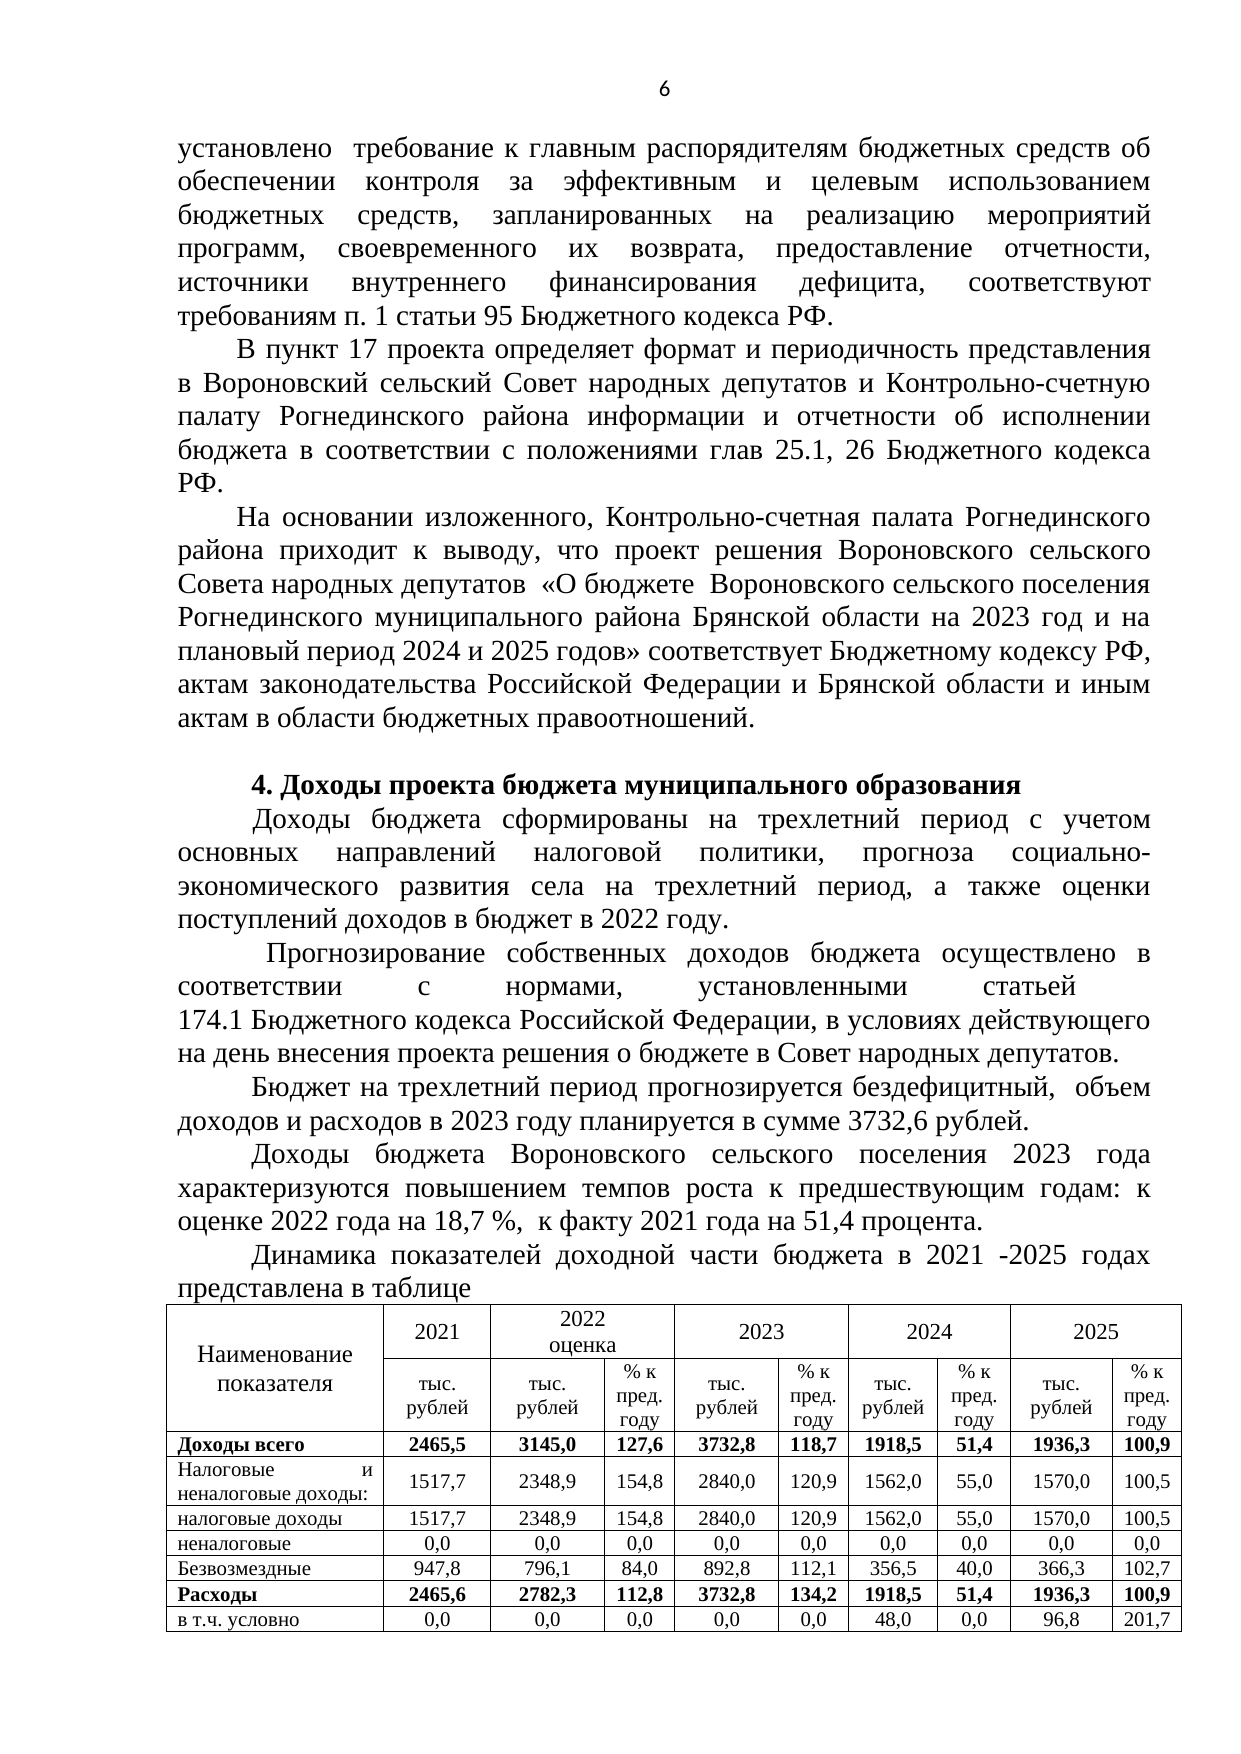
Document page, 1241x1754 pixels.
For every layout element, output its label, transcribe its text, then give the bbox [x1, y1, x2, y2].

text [177, 130, 1152, 331]
table_cell тыс. рублей [849, 1359, 937, 1431]
table_cell 100,9 [1113, 1581, 1181, 1606]
table_cell 102,7 [1113, 1556, 1181, 1580]
table_cell 1936,3 [1011, 1581, 1112, 1606]
table_cell 2348,9 [491, 1506, 604, 1530]
table_cell 118,7 [779, 1432, 848, 1456]
table_cell 134,2 [779, 1581, 848, 1606]
table_cell 96,8 [1011, 1607, 1112, 1631]
table_cell % к пред. году [1113, 1359, 1181, 1431]
table_cell 84,0 [605, 1556, 674, 1580]
table_header 2021 [384, 1305, 490, 1358]
table_cell 356,5 [849, 1556, 937, 1580]
table_cell 1517,7 [384, 1506, 490, 1530]
table_header 2024 [849, 1305, 1010, 1358]
table_cell % к пред. году [779, 1359, 848, 1431]
table_cell 2348,9 [491, 1457, 604, 1505]
table_cell тыс. рублей [1011, 1359, 1112, 1431]
text Доходы бюджета сформированы на трехлетний период с учетом основных направлений налоговой политики, прогноза социально-экономического развития села на трехлетний период, а также оценки поступлений доходов в бюджет в 2022 году. [177, 801, 1152, 935]
table_cell % к пред. году [938, 1359, 1010, 1431]
table_cell 1562,0 [849, 1506, 937, 1530]
table_cell 2465,5 [384, 1432, 490, 1456]
table_cell 154,8 [605, 1506, 674, 1530]
table_cell тыс. рублей [491, 1359, 604, 1431]
table_cell 0,0 [938, 1607, 1010, 1631]
table_cell 1918,5 [849, 1581, 937, 1606]
table_cell налоговые доходы [167, 1506, 383, 1530]
table_cell 0,0 [491, 1607, 604, 1631]
table_cell 127,6 [605, 1432, 674, 1456]
table_cell 0,0 [675, 1531, 778, 1555]
table_header Наименование показателя [167, 1305, 383, 1431]
table_cell тыс. рублей [384, 1359, 490, 1431]
table_cell 201,7 [1113, 1607, 1181, 1631]
table_cell Доходы всего [167, 1432, 383, 1456]
table_cell 1570,0 [1011, 1457, 1112, 1505]
table_cell 112,1 [779, 1556, 848, 1580]
table_cell 2782,3 [491, 1581, 604, 1606]
text На основании изложенного, Контрольно-счетная палата Рогнединского района приходит к выводу, что проект решения Вороновского сельского Совета народных депутатов «О бюджете Вороновского сельского поселения Рогнединского муниципального района Брянской области на 2023 год и на плановый период 2024 и 2025 годов» соответствует Бюджетному кодексу РФ, актам законодательства Российской Федерации и Брянской области и иным актам в области бюджетных правоотношений. [177, 499, 1152, 734]
table_cell 1517,7 [384, 1457, 490, 1505]
table_cell 892,8 [675, 1556, 778, 1580]
table_cell неналоговые [167, 1531, 383, 1555]
text Динамика показателей доходной части бюджета в 2021 -2025 годах представлена в таблице [177, 1237, 1152, 1304]
table_cell 120,9 [779, 1506, 848, 1530]
table_cell 2465,6 [384, 1581, 490, 1606]
table_cell 51,4 [938, 1581, 1010, 1606]
table_cell 3732,8 [675, 1581, 778, 1606]
table_cell 0,0 [779, 1607, 848, 1631]
table_cell 51,4 [938, 1432, 1010, 1456]
table_cell 3732,8 [675, 1432, 778, 1456]
table_cell 0,0 [605, 1531, 674, 1555]
table_cell 0,0 [384, 1531, 490, 1555]
table_cell 0,0 [938, 1531, 1010, 1555]
table_cell % к пред. году [605, 1359, 674, 1431]
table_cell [167, 1607, 383, 1631]
table_cell тыс. рублей [675, 1359, 778, 1431]
table_cell 0,0 [384, 1607, 490, 1631]
table_cell 55,0 [938, 1506, 1010, 1530]
table_cell Расходы [167, 1581, 383, 1606]
table_cell 0,0 [491, 1531, 604, 1555]
table_cell 2840,0 [675, 1506, 778, 1530]
table_cell 1936,3 [1011, 1432, 1112, 1456]
text Доходы бюджета Вороновского сельского поселения 2023 года характеризуются повышением темпов роста к предшествующим годам: к оценке 2022 года на 18,7 %, к факту 2021 года на 51,4 процента. [177, 1136, 1152, 1237]
text Бюджет на трехлетний период прогнозируется бездефицитный, объем доходов и расходов в 2023 году планируется в сумме 3732,6 рублей. [177, 1069, 1152, 1136]
table_cell 0,0 [605, 1607, 674, 1631]
table_cell 100,9 [1113, 1432, 1181, 1456]
table_cell 100,5 [1113, 1506, 1181, 1530]
table_cell 112,8 [605, 1581, 674, 1606]
table_cell 0,0 [675, 1607, 778, 1631]
table_cell 1570,0 [1011, 1506, 1112, 1530]
table_cell 0,0 [779, 1531, 848, 1555]
text Прогнозирование собственных доходов бюджета осуществлено в соответствии с нормами, установленными статьей 174.1 Бюджетного кодекса Российской Федерации, в условиях действующего на день внесения проекта решения о бюджете в Совет народных депутатов. [177, 935, 1152, 1069]
table_cell 3145,0 [491, 1432, 604, 1456]
table_cell 366,3 [1011, 1556, 1112, 1580]
table_cell 0,0 [1113, 1531, 1181, 1555]
table_cell 40,0 [938, 1556, 1010, 1580]
table_cell 48,0 [849, 1607, 937, 1631]
table_header 2023 [675, 1305, 848, 1358]
table_cell 2840,0 [675, 1457, 778, 1505]
text 4. Доходы проекта бюджета муниципального образования [177, 767, 1152, 801]
table_cell 796,1 [491, 1556, 604, 1580]
table_cell 947,8 [384, 1556, 490, 1580]
table_cell 0,0 [1011, 1531, 1112, 1555]
table_cell 0,0 [849, 1531, 937, 1555]
table_cell Налоговые и неналоговые доходы: [167, 1457, 383, 1505]
table_cell 100,5 [1113, 1457, 1181, 1505]
table_cell 55,0 [938, 1457, 1010, 1505]
table_cell Безвозмездные [167, 1556, 383, 1580]
text В пункт 17 проекта определяет формат и периодичность представления в Вороновский сельский Совет народных депутатов и Контрольно-счетную палату Рогнединского района информации и отчетности об исполнении бюджета в соответствии с положениями глав 25.1, 26 Бюджетного кодекса РФ. [177, 331, 1152, 499]
table_cell 120,9 [779, 1457, 848, 1505]
table_header 2022 оценка [491, 1305, 674, 1358]
table_cell 1562,0 [849, 1457, 937, 1505]
table_cell 154,8 [605, 1457, 674, 1505]
table_cell 1918,5 [849, 1432, 937, 1456]
table_header 2025 [1011, 1305, 1181, 1358]
